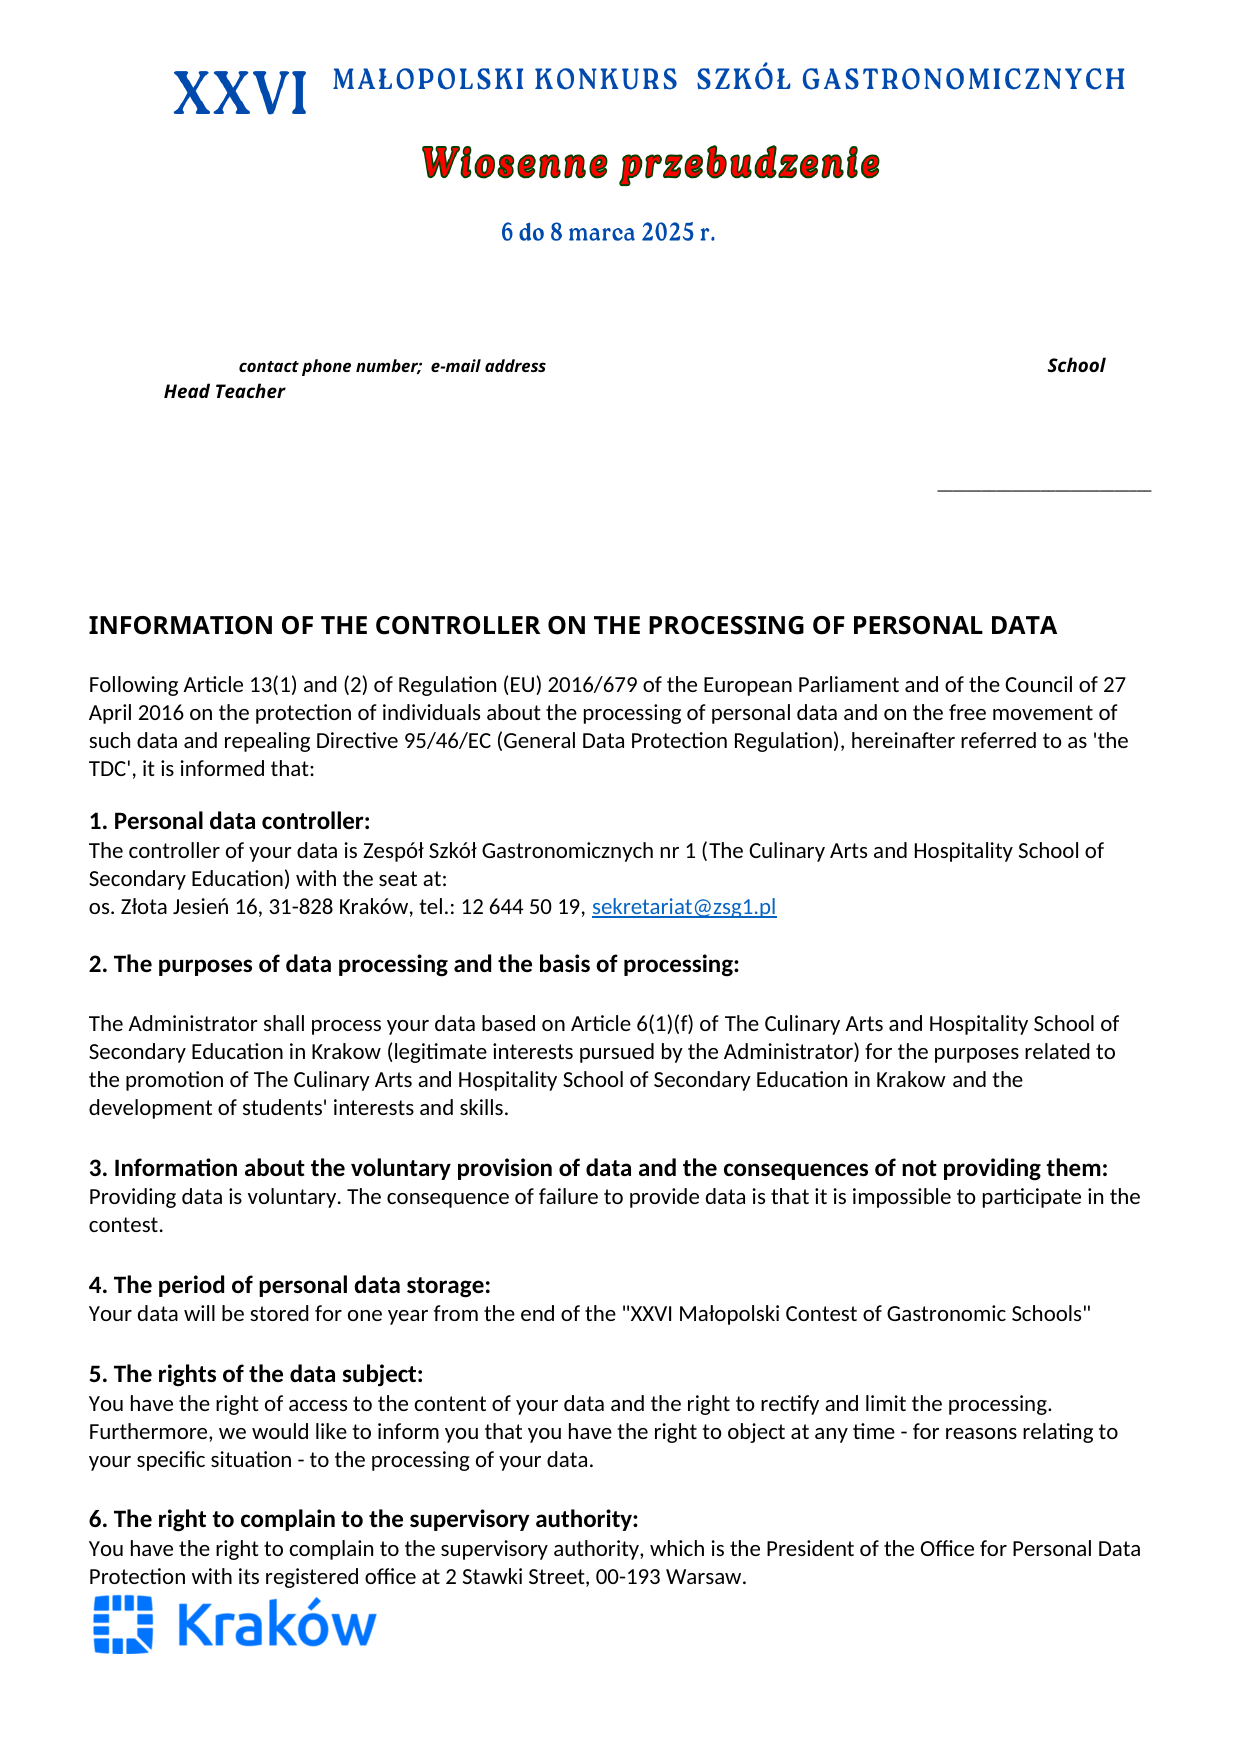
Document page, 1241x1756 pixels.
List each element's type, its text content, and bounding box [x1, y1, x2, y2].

picture [5, 1476, 387, 1654]
text Providing data is voluntary. The consequence of failure to provide data is that it is impossible to participate in the contest. [89, 1182, 1152, 1238]
text os. Złota Jesień 16, 31-828 Kraków, tel.: 12 644 50 19, sekretariat@zsg1.pl [89, 892, 1152, 920]
picture [88, 44, 1169, 274]
text 5. The rights of the data subject: [89, 1358, 1152, 1389]
text 3. Information about the voluntary provision of data and the consequences of not providing them: [89, 1152, 1152, 1182]
text 6. The right to complain to the supervisory authority: [89, 1504, 1152, 1534]
text Following Article 13(1) and (2) of Regulation (EU) 2016/679 of the European Parliament and of the Council of 27 April 2016 on the protection of individuals about the processing of personal data and on the free movement of such data and repealing Directive 95/46/EC (General Data Protection Regulation), hereinafter referred to as 'the TDC', it is informed that: [89, 670, 1152, 782]
text 4. The period of personal data storage: [89, 1269, 1152, 1299]
text The Administrator shall process your data based on Article 6(1)(f) of The Culinary Arts and Hospitality School of Secondary Education in Krakow (legitimate interests pursued by the Administrator) for the purposes related to the promotion of The Culinary Arts and Hospitality School of Secondary Education in Krakow and the development of students' interests and skills. [89, 1009, 1152, 1121]
text 1. Personal data controller: [89, 805, 1152, 836]
text Your data will be stored for one year from the end of the "XXVI Małopolski Contest of Gastronomic Schools" [89, 1299, 1152, 1327]
text You have the right of access to the content of your data and the right to rectify and limit the processing. Furthermore, we would like to inform you that you have the right to object at any time - for reasons relating to your specific situation - to the processing of your data. [89, 1389, 1152, 1473]
text 2. The purposes of data processing and the basis of processing: [89, 948, 1152, 978]
text The controller of your data is Zespół Szkół Gastronomicznych nr 1 (The Culinary Arts and Hospitality School of Secondary Education) with the seat at: [89, 836, 1152, 892]
text You have the right to complain to the supervisory authority, which is the President of the Office for Personal Data Protection with its registered office at 2 Stawki Street, 00-193 Warsaw. [89, 1534, 1152, 1590]
text INFORMATION OF THE CONTROLLER ON THE PROCESSING OF PERSONAL DATA [89, 608, 1152, 642]
text contact phone number; e-mail address School Head Teacher [164, 353, 1152, 404]
text _____________________________ [871, 472, 1152, 494]
